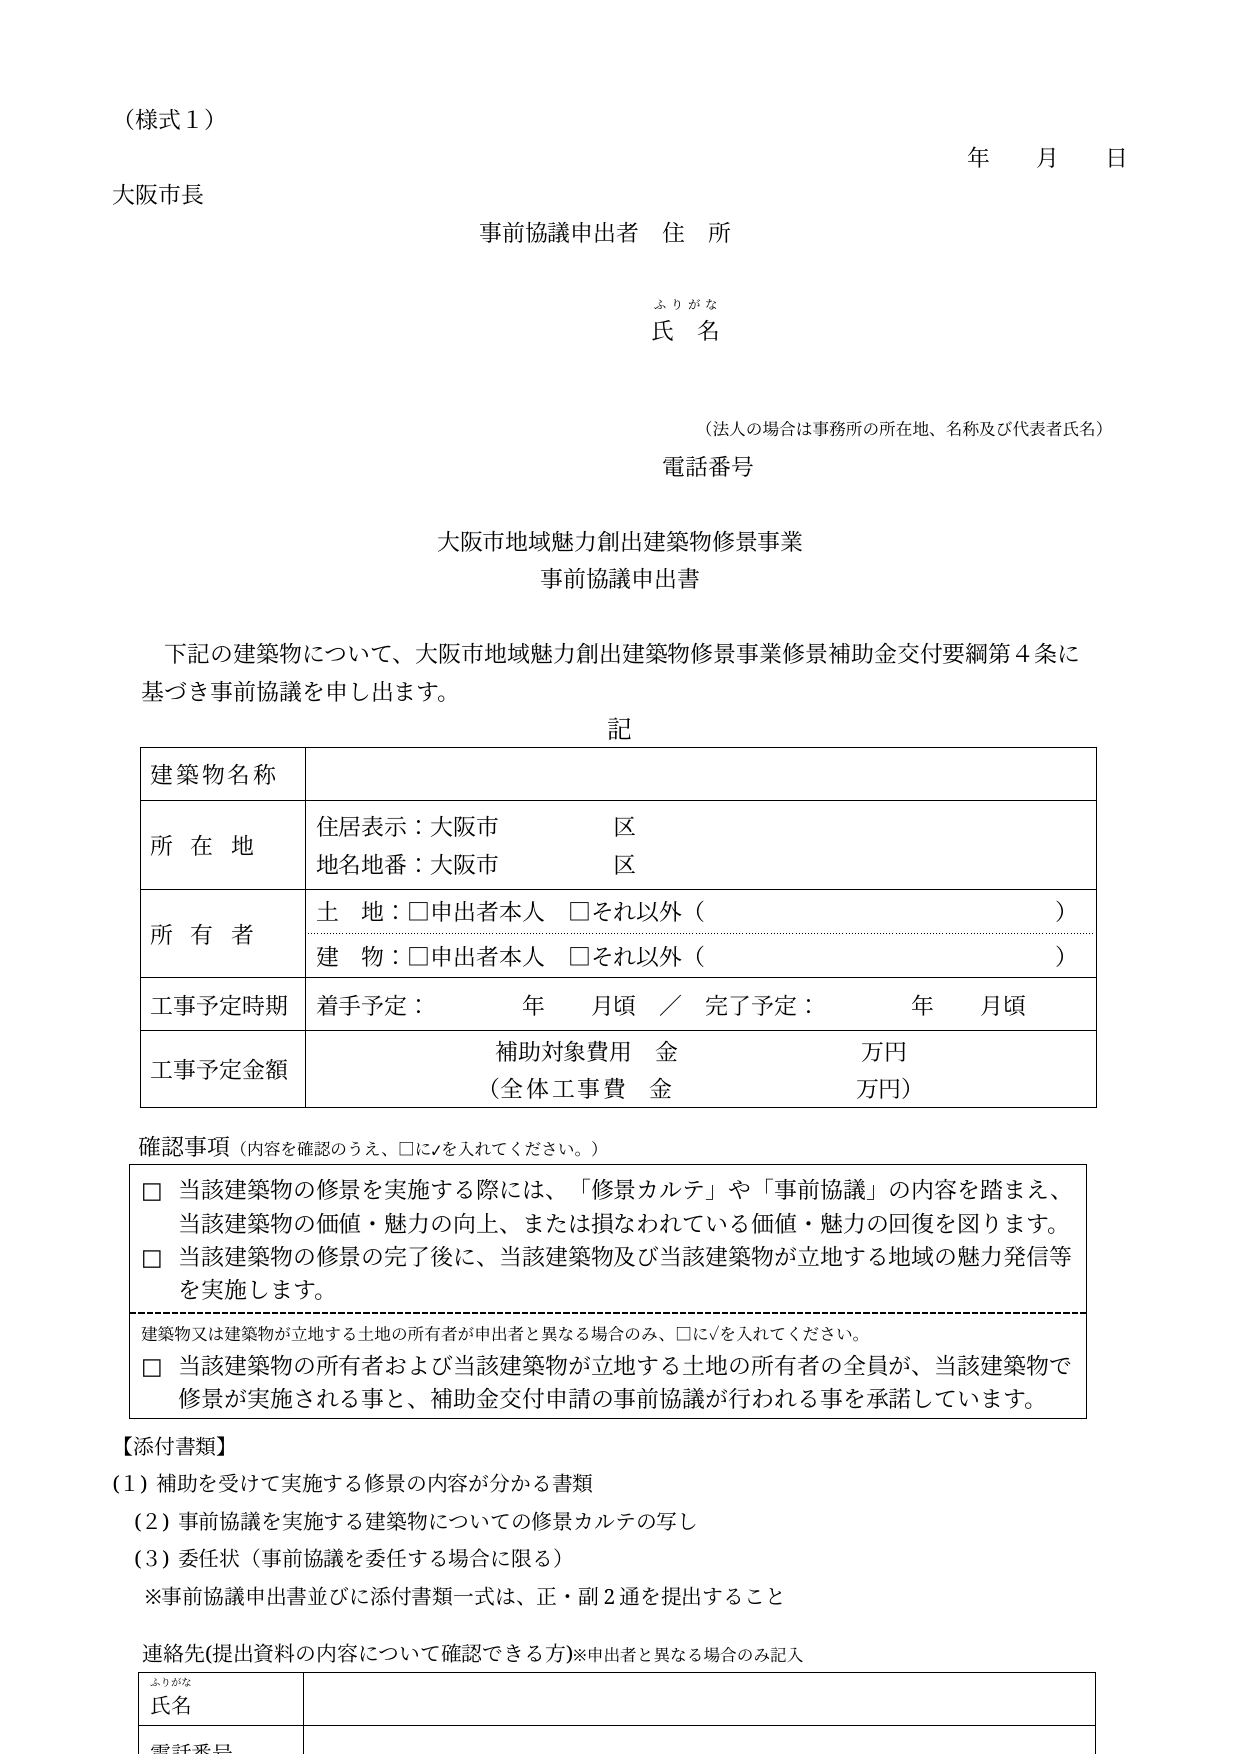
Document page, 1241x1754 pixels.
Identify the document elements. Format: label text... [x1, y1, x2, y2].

table_header 建築物名称 [141, 748, 305, 800]
table_cell 建築物又は建築物が立地する土地の所有者が申出者と異なる場合のみ、□に✓を入れてください。 当該建築物の所有者および当該建築物が立地する土地の所有者の全員が、当該建築物で修景が実施される事と、補助金交付申請の事前協議が行われる事を承諾しています。 [130, 1312, 1086, 1418]
text 事前協議申出書 [112, 559, 1128, 597]
text 確認事項（内容を確認のうえ、□に✔を入れてください。） [138, 1127, 1128, 1164]
list 補助を受けて実施する修景の内容が分かる書類 [112, 1464, 1128, 1502]
table_cell 工事予定時期 [141, 978, 305, 1030]
text （様式１） [112, 100, 1128, 138]
table_cell 建 物：□申出者本人 □それ以外（ ） [306, 933, 1096, 977]
table_header [306, 748, 1096, 800]
text 大阪市長 [112, 175, 1128, 213]
table_cell 住居表示：大阪市 区 地名地番：大阪市 区 [306, 801, 1096, 888]
table_cell 所在地 [141, 801, 305, 888]
text 年 月 日 [112, 138, 1128, 175]
list 委任状（事前協議を委任する場合に限る） [134, 1539, 1128, 1577]
table_cell 補助対象費用 金 万円 （全体工事費 金 万円） [306, 1031, 1096, 1107]
text 事前協議申出者 住 所 [112, 213, 1128, 250]
text （法人の場合は事務所の所在地、名称及び代表者氏名） [112, 409, 1128, 447]
table_cell 工事予定金額 [141, 1031, 305, 1107]
table_cell 所有者 [141, 890, 305, 977]
text 下記の建築物について、大阪市地域魅力創出建築物修景事業修景補助金交付要綱第４条に基づき事前協議を申し出ます。 [142, 634, 1102, 709]
text ※事前協議申出書並びに添付書類一式は、正・副2通を提出すること [134, 1577, 1128, 1614]
text 【添付書類】 [112, 1164, 1128, 1464]
subtitle 記 [112, 709, 1128, 747]
text 大阪市地域魅力創出建築物修景事業 [112, 522, 1128, 559]
table_cell 土 地：□申出者本人 □それ以外（ ） [306, 890, 1096, 932]
list 事前協議を実施する建築物についての修景カルテの写し [134, 1502, 1128, 1539]
table_header 当該建築物の修景を実施する際には、「修景カルテ」や「事前協議」の内容を踏まえ、 当該建築物の価値・魅力の向上、または損なわれている価値・魅力の回復を図ります。 当該建築物の修景の完了後に、当該建築物及び当該建築物が立地する地域の魅力発信等を実施します。 [130, 1165, 1086, 1312]
text 電話番号 [112, 447, 1128, 484]
table_cell 着手予定： 年 月頃 ／ 完了予定： 年 月頃 [306, 978, 1096, 1030]
